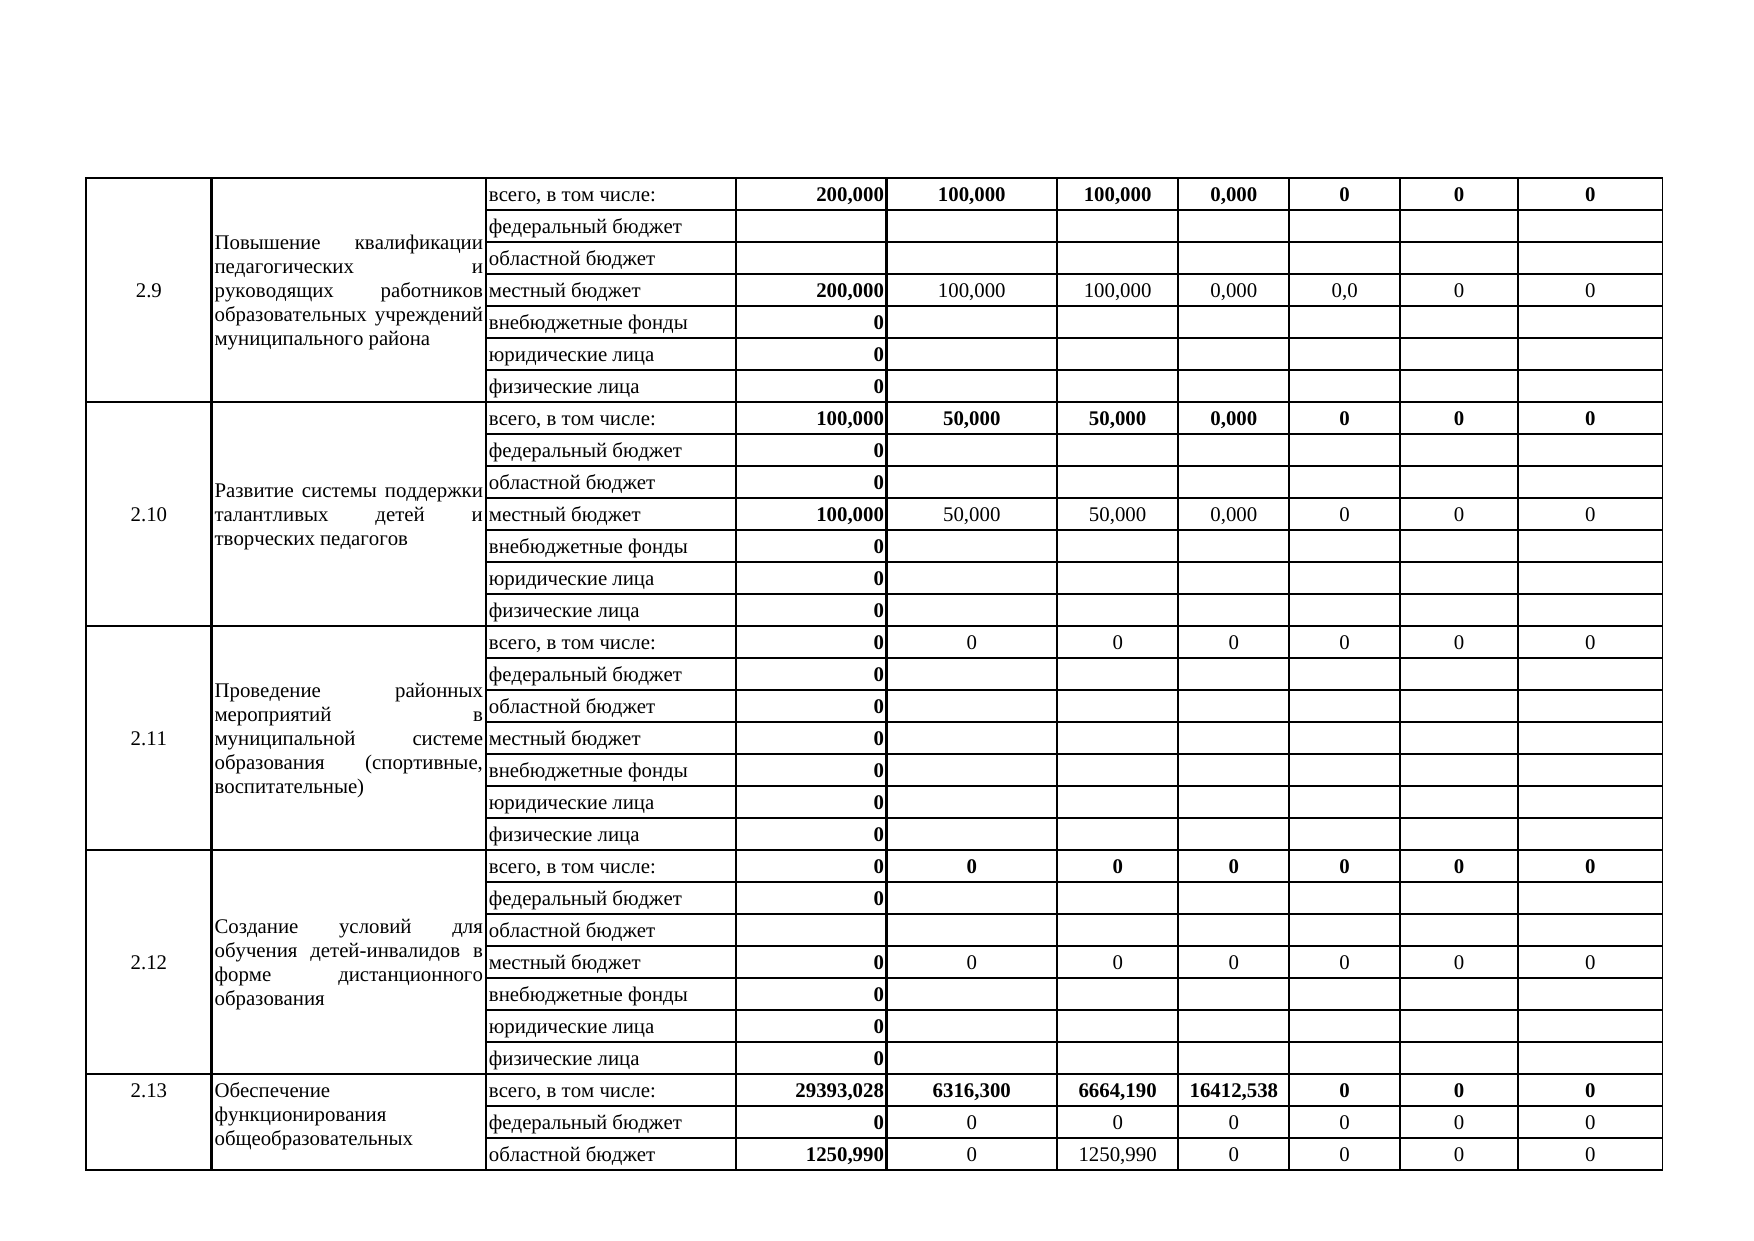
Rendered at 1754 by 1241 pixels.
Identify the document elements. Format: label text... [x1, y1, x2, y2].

table_cell [1290, 371, 1399, 401]
table_cell [888, 787, 1056, 817]
table_cell 0 [1401, 1075, 1517, 1104]
table_cell 0 [737, 979, 885, 1009]
table_cell [888, 915, 1056, 945]
table_cell [1179, 883, 1288, 913]
table_cell 0,000 [1179, 499, 1288, 529]
table_cell [1519, 243, 1662, 273]
table_cell [1179, 531, 1288, 561]
table_cell 0 [737, 947, 885, 977]
table_cell 0 [888, 627, 1056, 657]
table_cell 6316,300 [888, 1075, 1056, 1104]
table_cell 0 [737, 723, 885, 753]
table_cell 0 [1519, 1075, 1662, 1104]
table_cell [888, 723, 1056, 753]
table_cell [1179, 243, 1288, 273]
table_cell 29393,028 [737, 1075, 885, 1104]
table_cell 100,000 [1058, 179, 1177, 209]
table_cell [1058, 755, 1177, 785]
table_cell [1519, 659, 1662, 689]
table_cell [1290, 979, 1399, 1009]
table_cell 0 [737, 371, 885, 401]
table_cell [1179, 755, 1288, 785]
table_cell всего, в том числе: [487, 851, 735, 881]
table_cell 0 [1519, 627, 1662, 657]
table_cell [1401, 371, 1517, 401]
table_cell [888, 979, 1056, 1009]
table_cell 6664,190 [1058, 1075, 1177, 1104]
table_cell 100,000 [737, 403, 885, 433]
table_cell 0 [737, 595, 885, 625]
table_cell 0 [737, 1107, 885, 1137]
table_cell [1519, 979, 1662, 1009]
table_cell 0 [1290, 1139, 1399, 1168]
table_cell [1179, 371, 1288, 401]
table_cell местный бюджет [487, 723, 735, 753]
table_cell [1401, 435, 1517, 465]
table_cell [1290, 563, 1399, 593]
table_cell [888, 883, 1056, 913]
table_cell [1058, 563, 1177, 593]
table_cell [1058, 691, 1177, 721]
table_cell 2.10 [87, 403, 210, 625]
table_cell [1519, 787, 1662, 817]
table_cell [1401, 659, 1517, 689]
table_cell 0 [1519, 403, 1662, 433]
table_cell 0 [737, 531, 885, 561]
table_cell [1401, 307, 1517, 337]
table_cell [1058, 243, 1177, 273]
table_cell [1058, 1011, 1177, 1041]
table_cell [888, 595, 1056, 625]
table_cell всего, в том числе: [487, 403, 735, 433]
table_cell [1179, 563, 1288, 593]
table_cell Проведение районных мероприятий в муниципальной системе образования (спортивные, воспитательные) [213, 627, 485, 849]
table_cell [1058, 595, 1177, 625]
table_cell областной бюджет [487, 691, 735, 721]
table_cell 0 [737, 787, 885, 817]
table_cell [1519, 691, 1662, 721]
table_cell 0 [737, 883, 885, 913]
table_cell [1290, 1043, 1399, 1073]
table_cell 0 [1290, 1107, 1399, 1137]
table_cell 0 [1179, 1107, 1288, 1137]
table_cell 0 [1058, 947, 1177, 977]
table_cell [1290, 467, 1399, 497]
table_cell [1519, 307, 1662, 337]
table_cell Повышение квалификации педагогических и руководящих работников образовательных учреждений муниципального района [213, 179, 485, 401]
table_cell [1058, 1043, 1177, 1073]
table_cell [888, 339, 1056, 369]
table_cell 0 [1401, 499, 1517, 529]
table_cell 0 [1290, 851, 1399, 881]
table_cell [1058, 883, 1177, 913]
table_cell 50,000 [888, 499, 1056, 529]
table_cell 0 [737, 851, 885, 881]
table_cell [1290, 819, 1399, 849]
table_cell 0 [1290, 403, 1399, 433]
table_cell всего, в том числе: [487, 627, 735, 657]
table_cell [1058, 787, 1177, 817]
table_cell 100,000 [888, 179, 1056, 209]
table_cell [1179, 1011, 1288, 1041]
table_cell [1401, 595, 1517, 625]
table_cell [1179, 819, 1288, 849]
table_cell 0 [1290, 1075, 1399, 1104]
table_cell [1401, 979, 1517, 1009]
table_cell [1290, 755, 1399, 785]
table_cell [1519, 819, 1662, 849]
table_cell [1058, 211, 1177, 241]
table_cell [1179, 1043, 1288, 1073]
table_cell 2.12 [87, 851, 210, 1073]
table_cell [1519, 563, 1662, 593]
table_cell [737, 211, 885, 241]
table_cell 0 [737, 659, 885, 689]
table_cell федеральный бюджет [487, 883, 735, 913]
table_cell [1401, 531, 1517, 561]
table_cell 1250,990 [737, 1139, 885, 1168]
table_cell 0 [1290, 627, 1399, 657]
table_cell 0 [1290, 947, 1399, 977]
table_cell 0 [737, 819, 885, 849]
table_cell [1290, 595, 1399, 625]
table_cell [1290, 531, 1399, 561]
table_cell [1401, 819, 1517, 849]
table_cell 0 [737, 627, 885, 657]
table_cell 50,000 [1058, 403, 1177, 433]
table_cell [888, 467, 1056, 497]
table_cell [1290, 435, 1399, 465]
table_cell [1401, 755, 1517, 785]
table_cell [1179, 435, 1288, 465]
table_cell областной бюджет [487, 1139, 735, 1168]
table_cell 0 [737, 755, 885, 785]
table_cell 0,000 [1179, 179, 1288, 209]
table_cell [1290, 1011, 1399, 1041]
table_cell 0 [1058, 1107, 1177, 1137]
table_cell [1519, 339, 1662, 369]
table_cell 200,000 [737, 179, 885, 209]
table_cell областной бюджет [487, 467, 735, 497]
table_cell Развитие системы поддержки талантливых детей и творческих педагогов [213, 403, 485, 625]
table_cell 16412,538 [1179, 1075, 1288, 1104]
table_cell [1401, 787, 1517, 817]
table_cell 0 [1290, 179, 1399, 209]
table_cell [1058, 467, 1177, 497]
table_cell [888, 563, 1056, 593]
table_cell [1401, 915, 1517, 945]
table_cell [1058, 819, 1177, 849]
table_cell [1401, 563, 1517, 593]
table_cell [1519, 723, 1662, 753]
table_cell [1179, 979, 1288, 1009]
table_cell 0 [1519, 1139, 1662, 1168]
table_cell 0 [737, 467, 885, 497]
table_cell 200,000 [737, 275, 885, 305]
table_cell [1519, 531, 1662, 561]
table_cell физические лица [487, 371, 735, 401]
table_cell внебюджетные фонды [487, 979, 735, 1009]
table_cell физические лица [487, 595, 735, 625]
table_cell 0,000 [1179, 275, 1288, 305]
table_cell [1401, 211, 1517, 241]
table_cell [1290, 723, 1399, 753]
table_cell [1519, 435, 1662, 465]
table_cell [1179, 787, 1288, 817]
table_cell [888, 243, 1056, 273]
table_cell [1179, 595, 1288, 625]
table_cell местный бюджет [487, 947, 735, 977]
table_cell [1179, 339, 1288, 369]
table_cell 50,000 [1058, 499, 1177, 529]
table_cell [1179, 915, 1288, 945]
table_cell 0 [737, 691, 885, 721]
table_cell 0 [1179, 851, 1288, 881]
table_cell областной бюджет [487, 915, 735, 945]
table_cell физические лица [487, 1043, 735, 1073]
table_cell 0 [1401, 1139, 1517, 1168]
table_cell [888, 1011, 1056, 1041]
table_cell федеральный бюджет [487, 435, 735, 465]
table_cell [1179, 467, 1288, 497]
table_cell юридические лица [487, 563, 735, 593]
table_cell [888, 819, 1056, 849]
table_cell [1519, 915, 1662, 945]
table_cell [1058, 659, 1177, 689]
table_cell [888, 1043, 1056, 1073]
table_cell юридические лица [487, 787, 735, 817]
table_cell [1058, 435, 1177, 465]
table_cell 0 [1058, 627, 1177, 657]
table_cell 0 [1519, 179, 1662, 209]
table_cell 0 [1401, 627, 1517, 657]
table_cell [888, 435, 1056, 465]
table_cell федеральный бюджет [487, 211, 735, 241]
table_cell 0 [1519, 851, 1662, 881]
table_cell 0 [1290, 499, 1399, 529]
table_cell [1401, 691, 1517, 721]
table_cell 0 [1179, 1139, 1288, 1168]
table_cell 0 [888, 1139, 1056, 1168]
table_cell всего, в том числе: [487, 1075, 735, 1104]
table_cell внебюджетные фонды [487, 531, 735, 561]
table_cell [888, 307, 1056, 337]
table_cell [1179, 211, 1288, 241]
table_cell 100,000 [737, 499, 885, 529]
table_cell 0 [1519, 947, 1662, 977]
table_cell [888, 211, 1056, 241]
table_cell местный бюджет [487, 275, 735, 305]
table_cell физические лица [487, 819, 735, 849]
table_cell [1058, 979, 1177, 1009]
table_cell 0 [888, 1107, 1056, 1137]
table_cell [1290, 211, 1399, 241]
table_cell 2.9 [87, 179, 210, 401]
table_cell 0 [737, 339, 885, 369]
table_cell [1290, 915, 1399, 945]
table_cell 1250,990 [1058, 1139, 1177, 1168]
table_cell 0 [1401, 275, 1517, 305]
table_cell [1401, 339, 1517, 369]
table_cell 0 [1401, 403, 1517, 433]
table_cell [1519, 883, 1662, 913]
table_cell [1519, 1011, 1662, 1041]
table_cell Обеспечение функционирования общеобразовательных учреждений: подписка; разработка энергосберегающей программы; услуги банка; медикаменты; канцтовары; земельный налог; налог на имущество [213, 1075, 485, 1168]
table_cell 0 [737, 1011, 885, 1041]
table_cell внебюджетные фонды [487, 307, 735, 337]
table_cell 0 [1179, 947, 1288, 977]
table_cell [1290, 307, 1399, 337]
table_cell [1519, 211, 1662, 241]
table_cell юридические лица [487, 339, 735, 369]
table_cell 0 [1519, 275, 1662, 305]
table_cell 0 [888, 851, 1056, 881]
table_cell [1290, 659, 1399, 689]
table_cell 0 [1179, 627, 1288, 657]
table_cell юридические лица [487, 1011, 735, 1041]
table_cell 2.13 [87, 1075, 210, 1168]
table_cell [1058, 531, 1177, 561]
table_cell 0 [888, 947, 1056, 977]
table_cell 0 [1401, 947, 1517, 977]
table_cell Создание условий для обучения детей-инвалидов в форме дистанционного образования [213, 851, 485, 1073]
table_cell [1290, 883, 1399, 913]
table_cell [1401, 723, 1517, 753]
table_cell [888, 371, 1056, 401]
table_cell 0 [1058, 851, 1177, 881]
table_cell [1519, 467, 1662, 497]
table_cell [1179, 723, 1288, 753]
table_cell [1290, 243, 1399, 273]
table_cell [1401, 883, 1517, 913]
table_cell 0 [1519, 1107, 1662, 1137]
table_cell [1401, 243, 1517, 273]
table_cell [1058, 723, 1177, 753]
table_cell [1401, 1011, 1517, 1041]
table_cell [1401, 467, 1517, 497]
table_cell [737, 915, 885, 945]
table_cell 0 [1519, 499, 1662, 529]
table_cell [737, 243, 885, 273]
table_cell [1290, 787, 1399, 817]
table_cell [1179, 659, 1288, 689]
table_cell [1058, 307, 1177, 337]
table_cell всего, в том числе: [487, 179, 735, 209]
table_cell 0 [737, 563, 885, 593]
table_cell [888, 755, 1056, 785]
table_cell 0 [737, 435, 885, 465]
table_cell 0 [1401, 179, 1517, 209]
table_cell [1179, 307, 1288, 337]
table_cell [1058, 371, 1177, 401]
table_cell [888, 659, 1056, 689]
table_cell 50,000 [888, 403, 1056, 433]
table_cell [888, 531, 1056, 561]
table_cell федеральный бюджет [487, 1107, 735, 1137]
table_cell 2.11 [87, 627, 210, 849]
table_cell [1519, 755, 1662, 785]
table_cell 0 [1401, 1107, 1517, 1137]
table_cell местный бюджет [487, 499, 735, 529]
table_cell федеральный бюджет [487, 659, 735, 689]
table_cell 0 [1401, 851, 1517, 881]
table_cell [1401, 1043, 1517, 1073]
table_cell [888, 691, 1056, 721]
table_cell [1519, 1043, 1662, 1073]
table_cell [1519, 595, 1662, 625]
table_cell [1179, 691, 1288, 721]
table_cell 0,0 [1290, 275, 1399, 305]
table_cell внебюджетные фонды [487, 755, 735, 785]
table_cell [1519, 371, 1662, 401]
table_cell областной бюджет [487, 243, 735, 273]
table_cell 0 [737, 307, 885, 337]
table_cell [1058, 915, 1177, 945]
table_cell [1290, 691, 1399, 721]
table_cell 0,000 [1179, 403, 1288, 433]
table_cell [1290, 339, 1399, 369]
table_cell 100,000 [1058, 275, 1177, 305]
table_cell 0 [737, 1043, 885, 1073]
table_cell 100,000 [888, 275, 1056, 305]
table_cell [1058, 339, 1177, 369]
